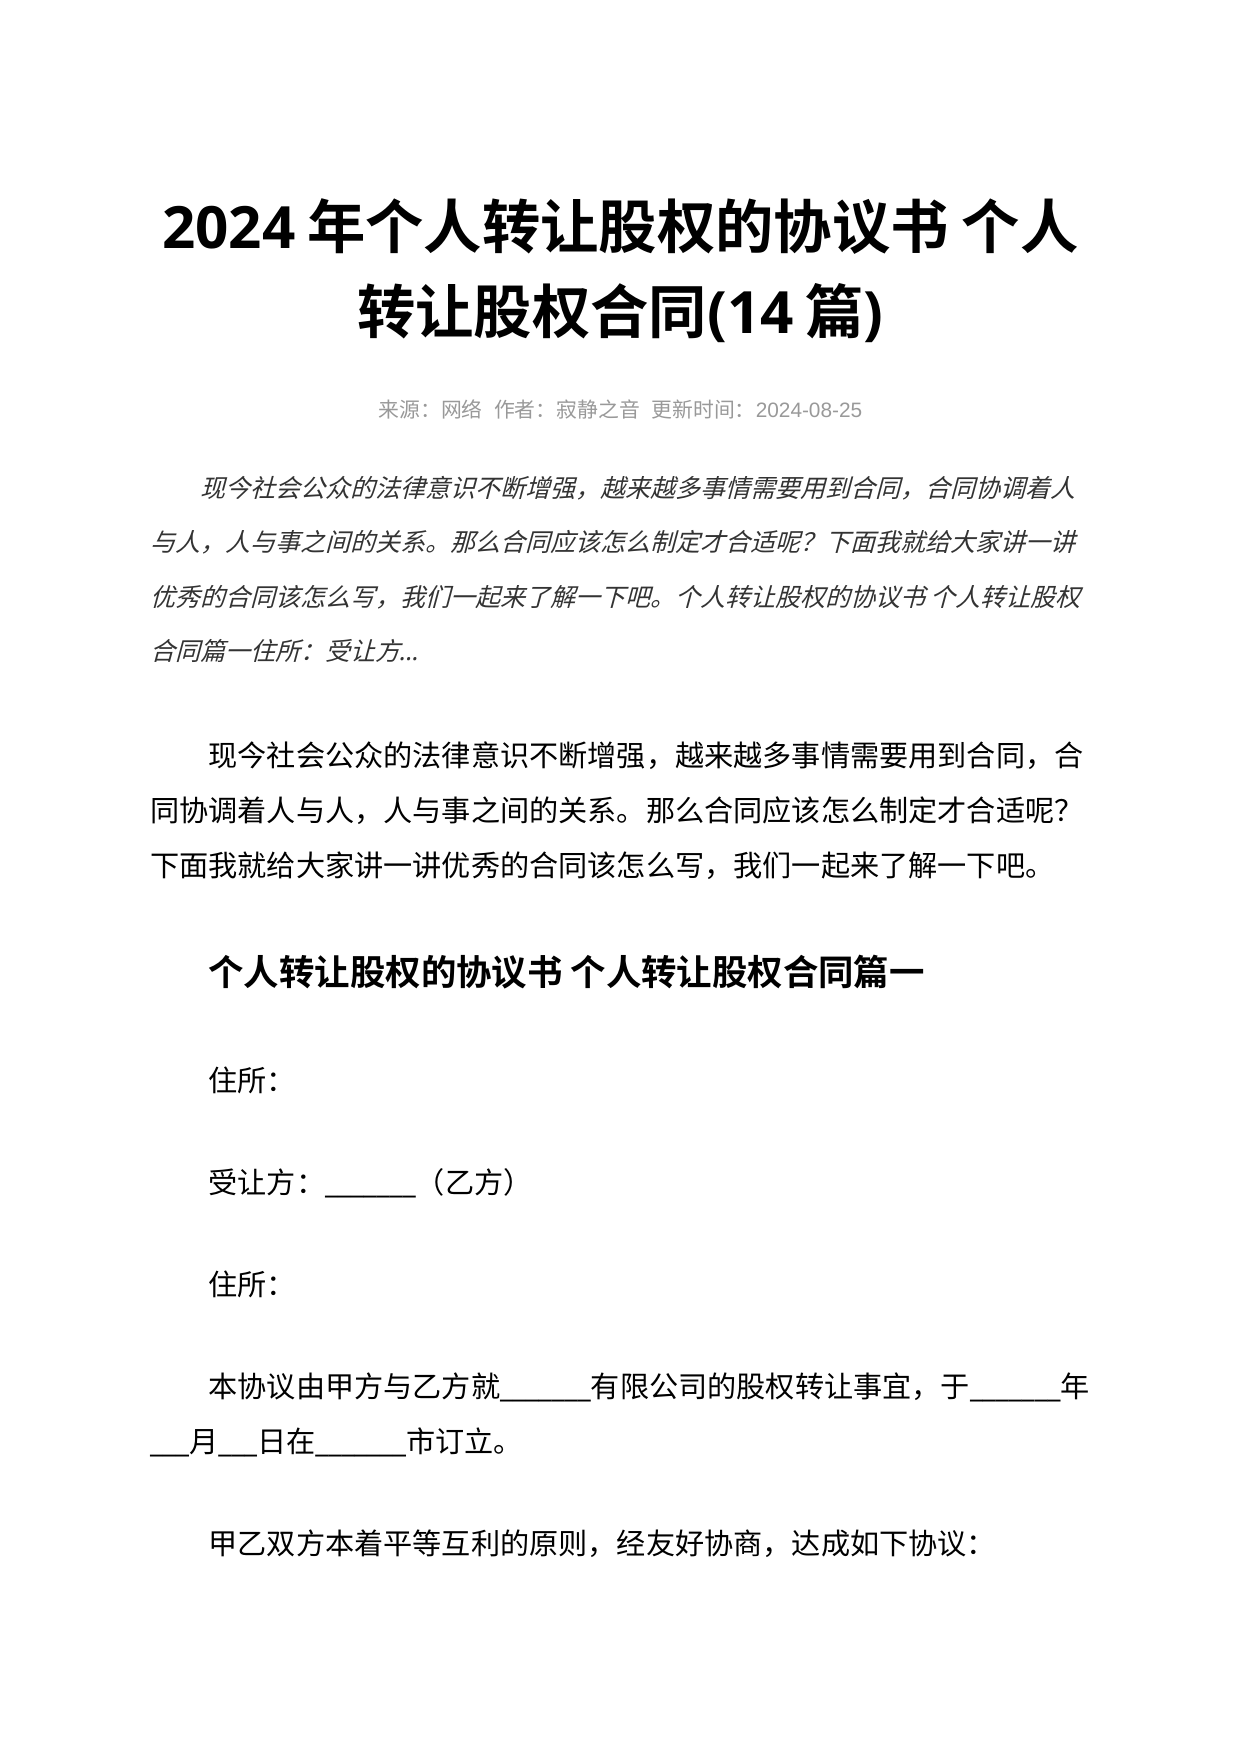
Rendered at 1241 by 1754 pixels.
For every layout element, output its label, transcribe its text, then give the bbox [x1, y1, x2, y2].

text 住所： [150, 1262, 1090, 1304]
text 现今社会公众的法律意识不断增强，越来越多事情需要用到合同，合同协调着人与人，人与事之间的关系。那么合同应该怎么制定才合适呢？下面我就给大家讲一讲优秀的合同该怎么写，我们一起来了解一下吧。个人转让股权的协议书 个人转让股权合同篇一住所：受让方... [150, 468, 1090, 668]
text 本协议由甲方与乙方就_______有限公司的股权转让事宜，于_______年___月___日在_______市订立。 [150, 1363, 1090, 1461]
text 个人转让股权的协议书 个人转让股权合同篇一 [150, 944, 1090, 996]
text 住所： [150, 1058, 1090, 1100]
text 受让方：_______（乙方） [150, 1160, 1090, 1202]
text 来源：网络 作者：寂静之音 更新时间：2024-08-25 [150, 398, 1090, 422]
subtitle 2024年个人转让股权的协议书 个人转让股权合同(14篇) [150, 181, 1090, 351]
text 甲乙双方本着平等互利的原则，经友好协商，达成如下协议： [150, 1520, 1090, 1563]
text 现今社会公众的法律意识不断增强，越来越多事情需要用到合同，合同协调着人与人，人与事之间的关系。那么合同应该怎么制定才合适呢？下面我就给大家讲一讲优秀的合同该怎么写，我们一起来了解一下吧。 [150, 733, 1090, 885]
